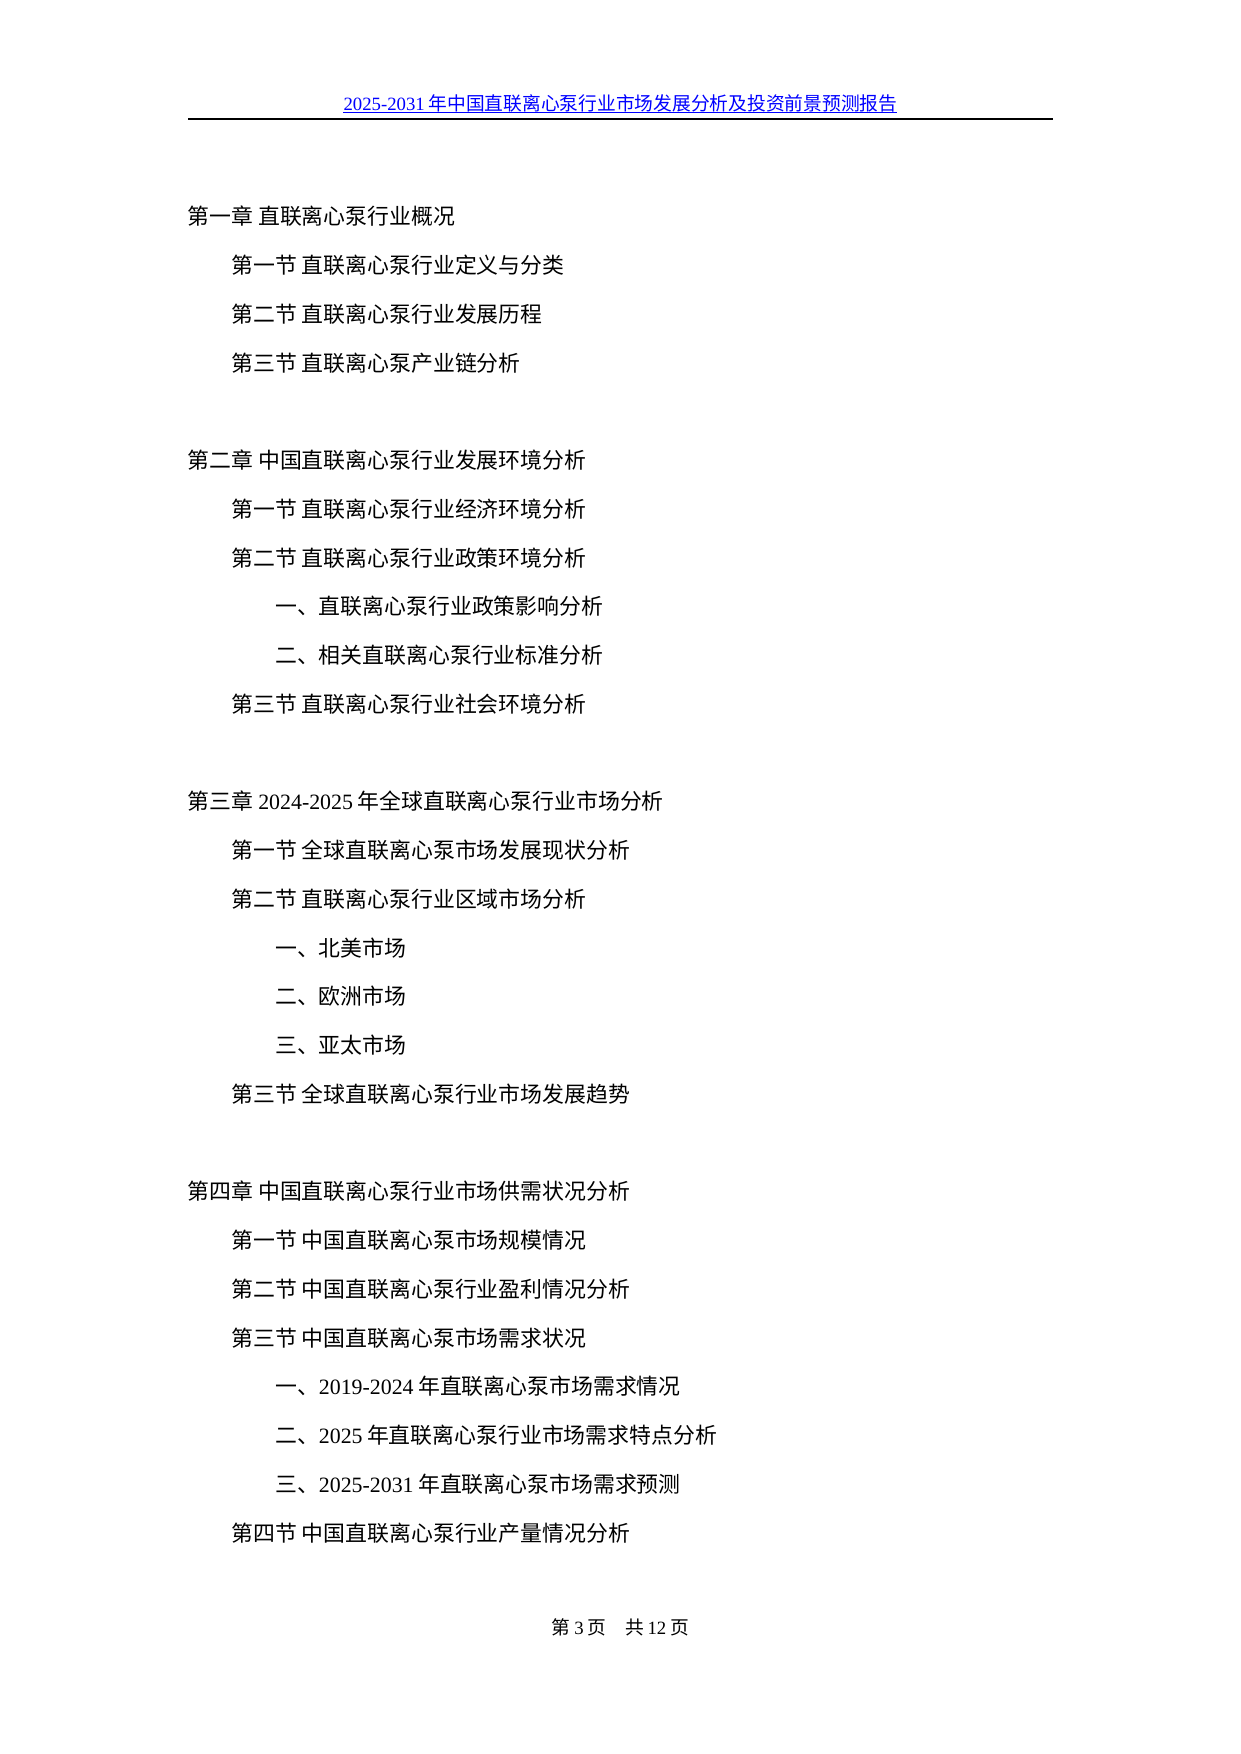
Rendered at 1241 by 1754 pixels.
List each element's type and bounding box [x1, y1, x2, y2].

text [187, 150, 1053, 1548]
